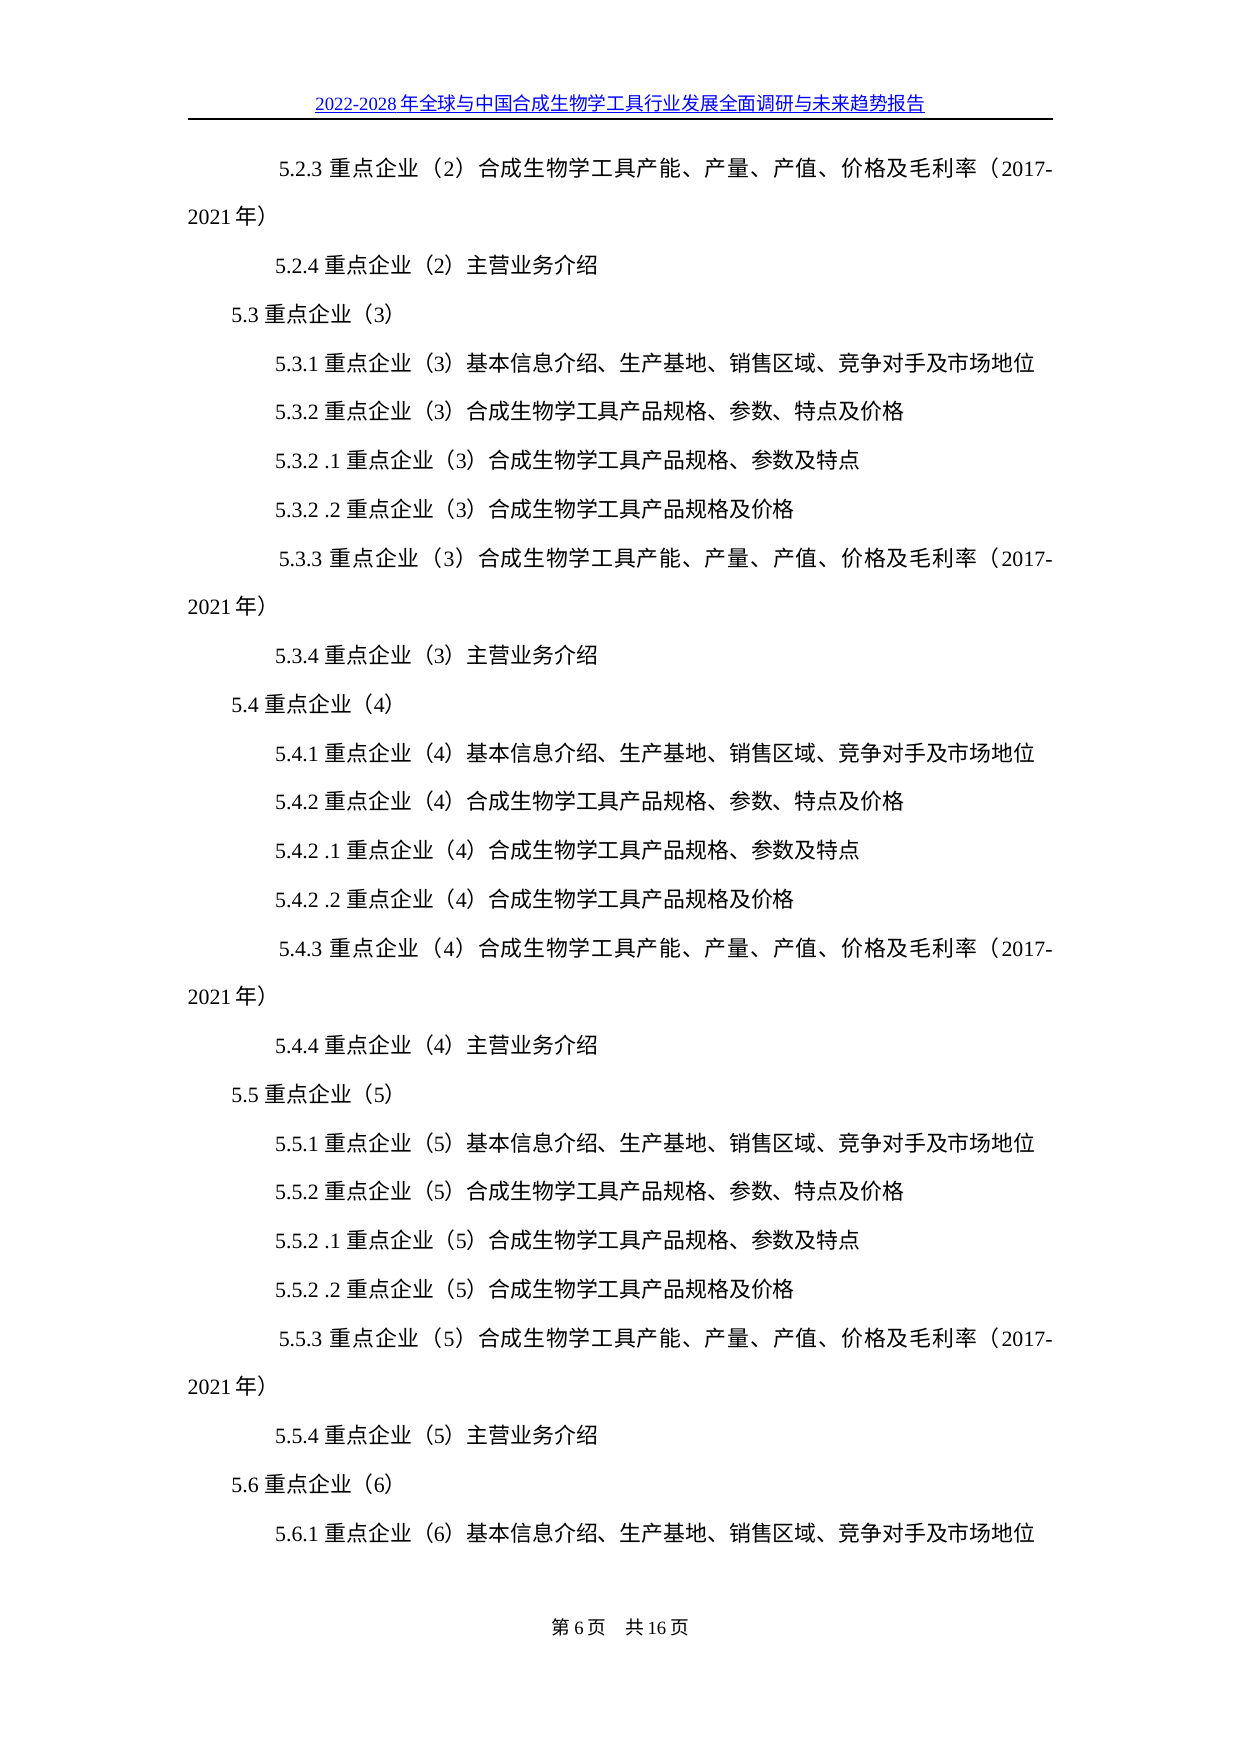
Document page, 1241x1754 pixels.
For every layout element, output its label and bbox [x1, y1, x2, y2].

text [187, 150, 1053, 1548]
